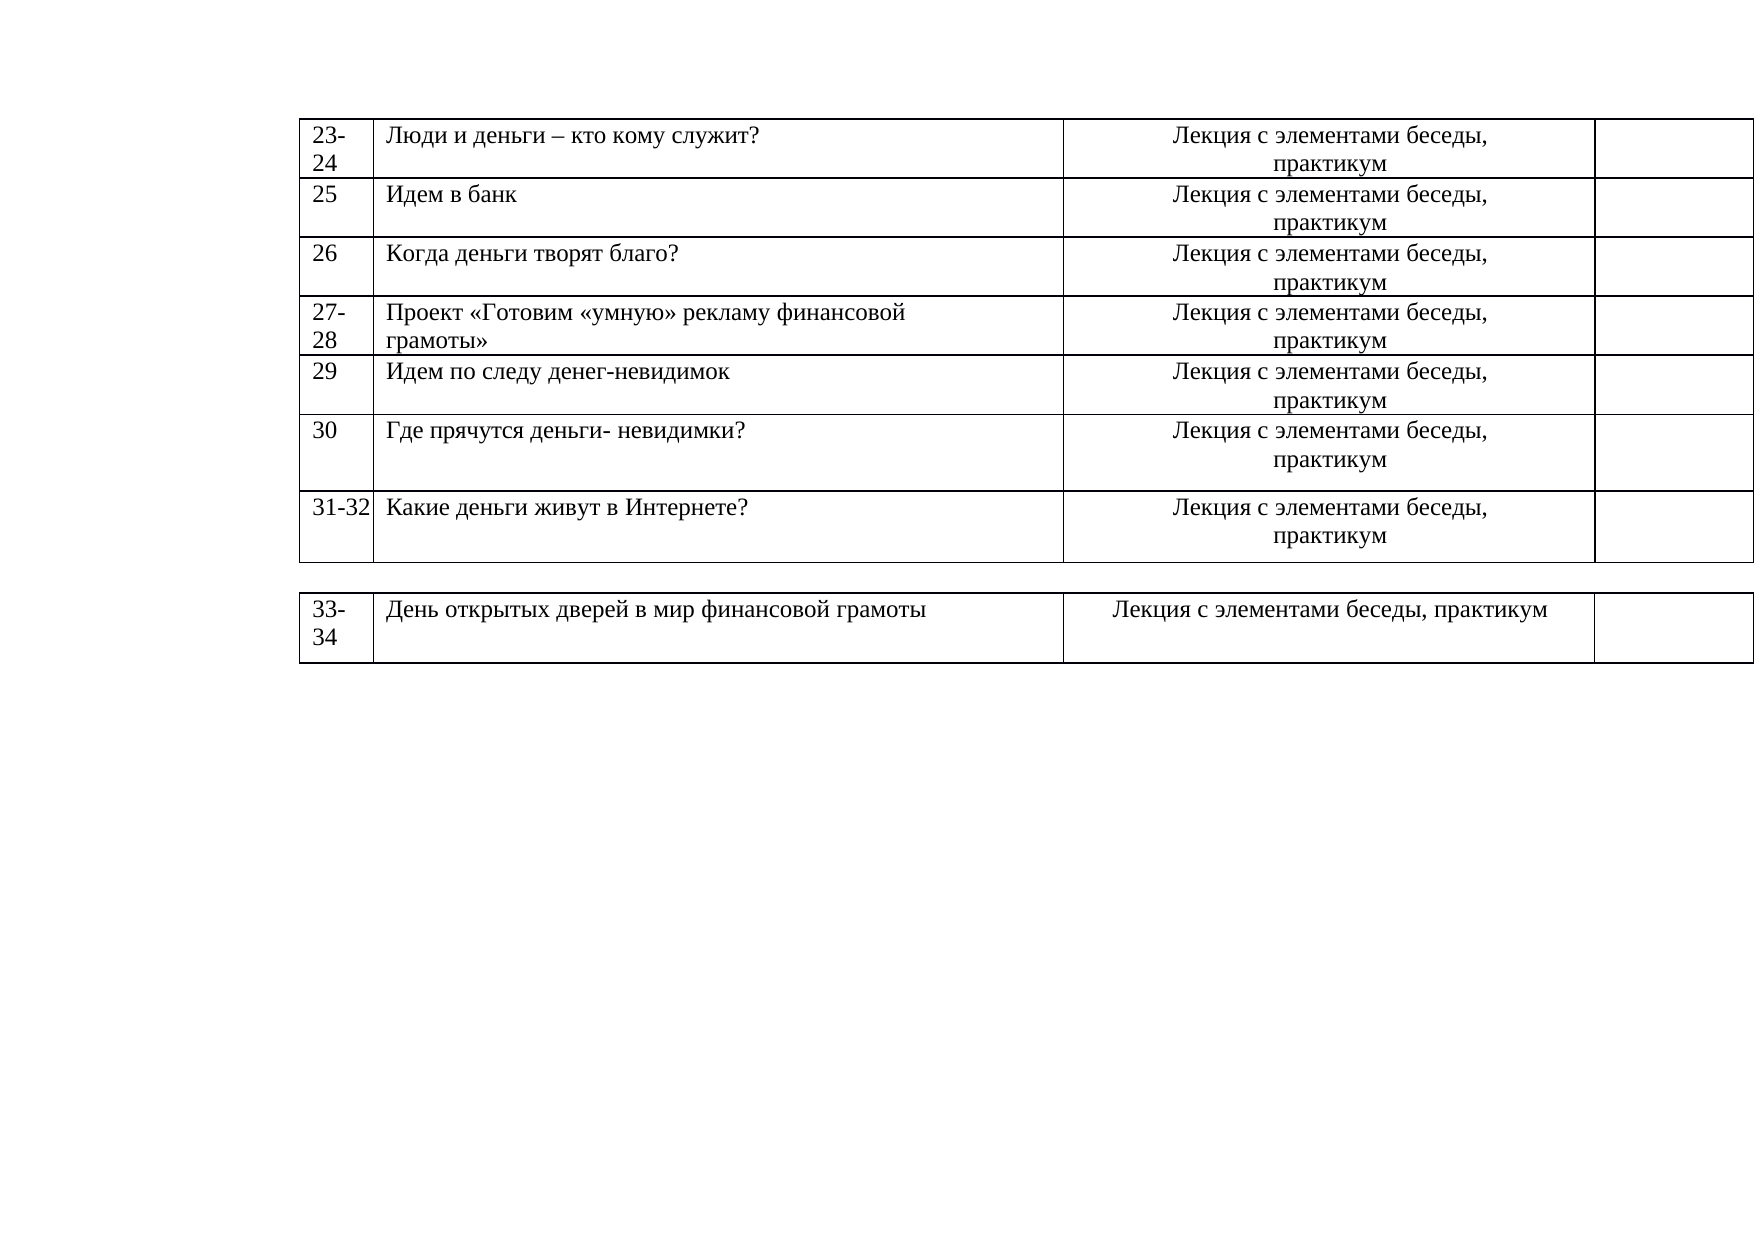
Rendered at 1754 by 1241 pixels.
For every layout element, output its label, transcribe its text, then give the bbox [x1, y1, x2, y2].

table_header Лекция с элементами беседы, практикум [1064, 594, 1594, 662]
table_cell [1596, 120, 1753, 177]
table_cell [1064, 120, 1594, 177]
table_cell Люди и деньги – кто кому служит? [374, 120, 1063, 177]
table_cell 30 [300, 415, 373, 490]
table_cell Идем по следу денег-невидимок [374, 356, 1063, 413]
table_cell 27- 28 [300, 297, 373, 354]
table_cell Лекция с элементами беседы, практикум [1064, 179, 1594, 236]
table_cell 25 [300, 179, 373, 236]
table_cell [1596, 356, 1753, 413]
table_cell Лекция с элементами беседы, практикум [1064, 492, 1594, 562]
table_cell Где прячутся деньги- невидимки? [374, 415, 1063, 490]
table_cell 29 [300, 356, 373, 413]
table_header День открытых дверей в мир финансовой грамоты [374, 594, 1063, 662]
table_cell [1596, 297, 1753, 354]
table_header 33- 34 [300, 594, 373, 662]
table_header [1595, 594, 1753, 662]
table_cell [1596, 179, 1753, 236]
table_cell 23- 24 [300, 120, 373, 177]
table_cell Лекция с элементами беседы, практикум [1064, 415, 1594, 490]
table_cell Когда деньги творят благо? [374, 238, 1063, 295]
table_cell 26 [300, 238, 373, 295]
table_cell Лекция с элементами беседы, практикум [1064, 238, 1594, 295]
table_cell Какие деньги живут в Интернете? [374, 492, 1063, 562]
table_cell Проект «Готовим «умную» рекламу финансовой грамоты» [374, 297, 1063, 354]
table_cell Лекция с элементами беседы, практикум [1064, 356, 1594, 413]
table_cell [1596, 415, 1753, 490]
table_cell [1596, 492, 1753, 562]
table_cell 31-32 [300, 492, 373, 562]
table_cell Идем в банк [374, 179, 1063, 236]
table_cell Лекция с элементами беседы, практикум [1064, 297, 1594, 354]
table_cell [1596, 238, 1753, 295]
